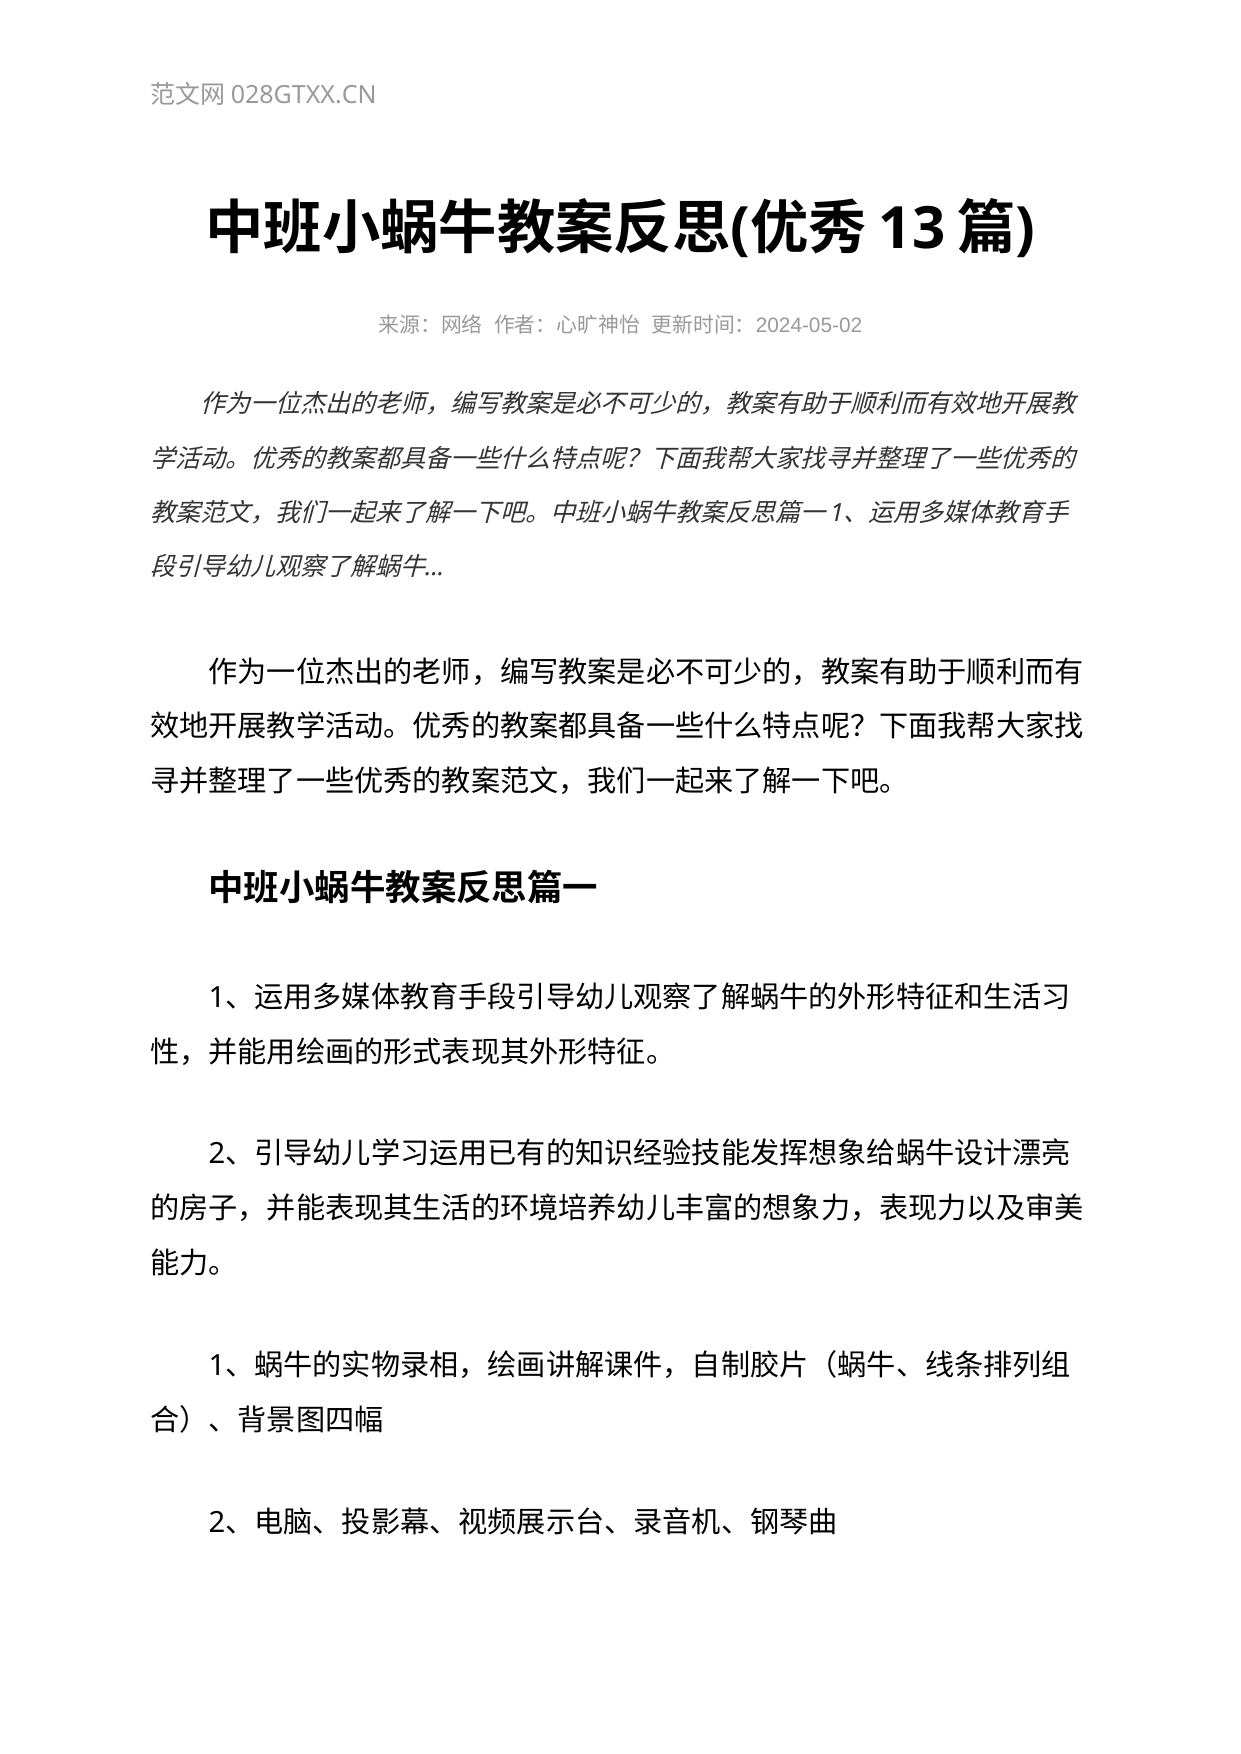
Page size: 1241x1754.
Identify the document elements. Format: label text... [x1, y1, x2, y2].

text 作为一位杰出的老师，编写教案是必不可少的，教案有助于顺利而有效地开展教学活动。优秀的教案都具备一些什么特点呢？下面我帮大家找寻并整理了一些优秀的教案范文，我们一起来了解一下吧。 [150, 648, 1090, 800]
subtitle 中班小蜗牛教案反思(优秀13篇) [150, 181, 1090, 266]
text 来源：网络 作者：心旷神怡 更新时间：2024-05-02 [150, 313, 1090, 337]
text 中班小蜗牛教案反思篇一 [150, 860, 1090, 911]
text 作为一位杰出的老师，编写教案是必不可少的，教案有助于顺利而有效地开展教学活动。优秀的教案都具备一些什么特点呢？下面我帮大家找寻并整理了一些优秀的教案范文，我们一起来了解一下吧。中班小蜗牛教案反思篇一1、运用多媒体教育手段引导幼儿观察了解蜗牛... [150, 384, 1090, 583]
text 2、引导幼儿学习运用已有的知识经验技能发挥想象给蜗牛设计漂亮的房子，并能表现其生活的环境培养幼儿丰富的想象力，表现力以及审美能力。 [150, 1130, 1090, 1282]
text 1、运用多媒体教育手段引导幼儿观察了解蜗牛的外形特征和生活习性，并能用绘画的形式表现其外形特征。 [150, 973, 1090, 1070]
text 1、蜗牛的实物录相，绘画讲解课件，自制胶片（蜗牛、线条排列组合）、背景图四幅 [150, 1342, 1090, 1439]
text 2、电脑、投影幕、视频展示台、录音机、钢琴曲 [150, 1498, 1090, 1541]
